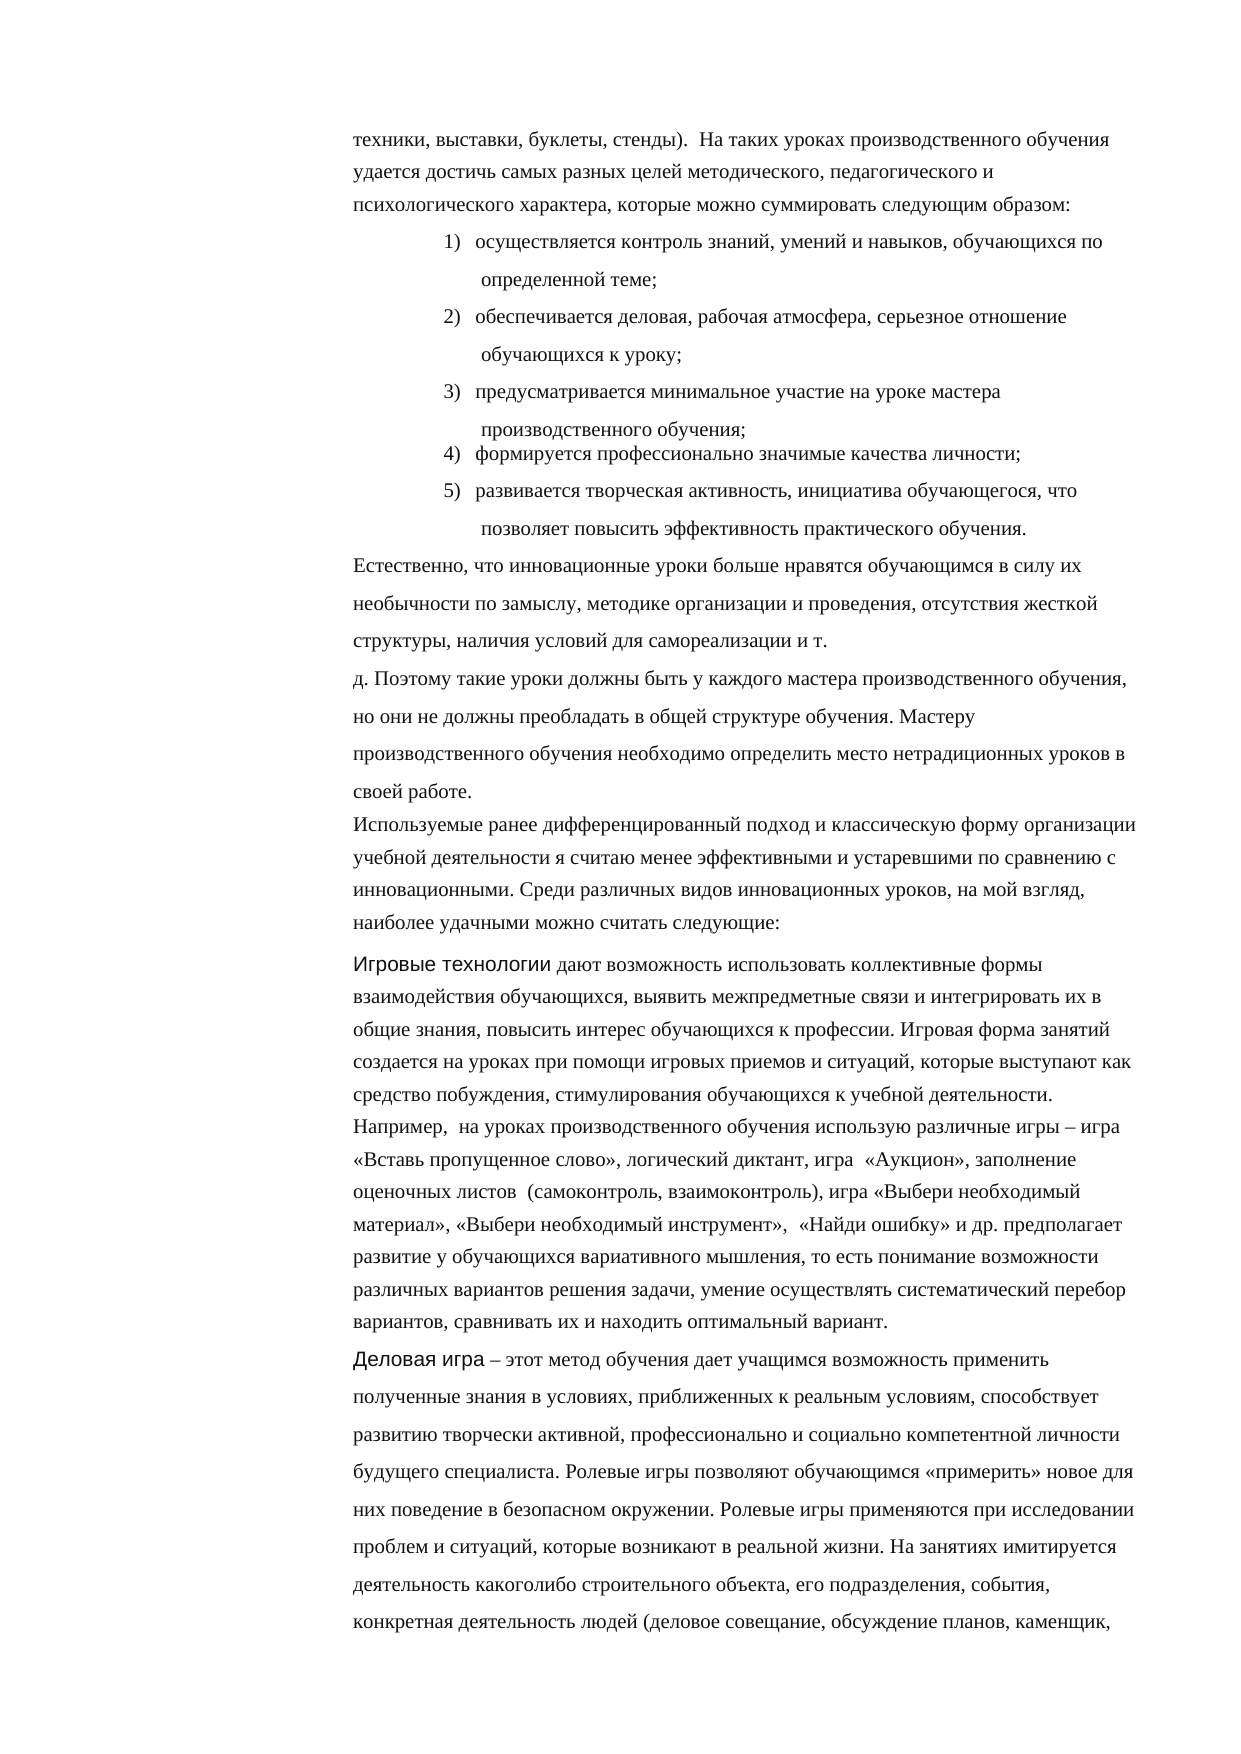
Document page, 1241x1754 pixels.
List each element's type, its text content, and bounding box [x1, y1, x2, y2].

text 2) обеспечивается деловая, рабочая атмосфера, серьезное отношение обучающихся к уроку; [443, 291, 1152, 366]
text 3) предусматривается минимальное участие на уроке мастера производственного обучения; [443, 366, 1152, 441]
text Используемые ранее дифференцированный подход и классическую форму организации учебной деятельности я считаю менее эффективными и устаревшими по сравнению с инновационными. Среди различных видов инновационных уроков, на мой взгляд, наиболее удачными можно считать следующие: [353, 803, 1152, 934]
text д. Поэтому такие уроки должны быть у каждого мастера производственного обучения, но они не должны преобладать в общей структуре обучения. Мастеру производственного обучения необходимо определить место нетрадиционных уроков в своей работе. [353, 653, 1152, 803]
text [353, 1333, 1152, 1633]
text 4) формируется профессионально значимые качества личности; [443, 441, 1152, 465]
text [353, 118, 1152, 216]
text 5) развивается творческая активность, инициатива обучающегося, что позволяет повысить эффективность практического обучения. [443, 465, 1152, 540]
text Естественно, что инновационные уроки больше нравятся обучающимся в силу их необычности по замыслу, методике организации и проведения, отсутствия жесткой структуры, наличия условий для самореализации и т. [353, 540, 1152, 652]
text 1) осуществляется контроль знаний, умений и навыков, обучающихся по определенной теме; [443, 216, 1152, 291]
text Игровые технологии дают возможность использовать коллективные формы взаимодействия обучающихся, выявить межпредметные связи и интегрировать их в общие знания, повысить интерес обучающихся к профессии. Игровая форма занятий создается на уроках при помощи игровых приемов и ситуаций, которые выступают как средство побуждения, стимулирования обучающихся к учебной деятельности. Например, на уроках производственного обучения использую различные игры – игра «Вставь пропущенное слово», логический диктант, игра «Аукцион», заполнение оценочных листов (самоконтроль, взаимоконтроль), игра «Выбери необходимый материал», «Выбери необходимый инструмент», «Найди ошибку» и др. предполагает развитие у обучающихся вариативного мышления, то есть понимание возможности различных вариантов решения задачи, умение осуществлять систематический перебор вариантов, сравнивать их и находить оптимальный вариант. [353, 943, 1152, 1333]
